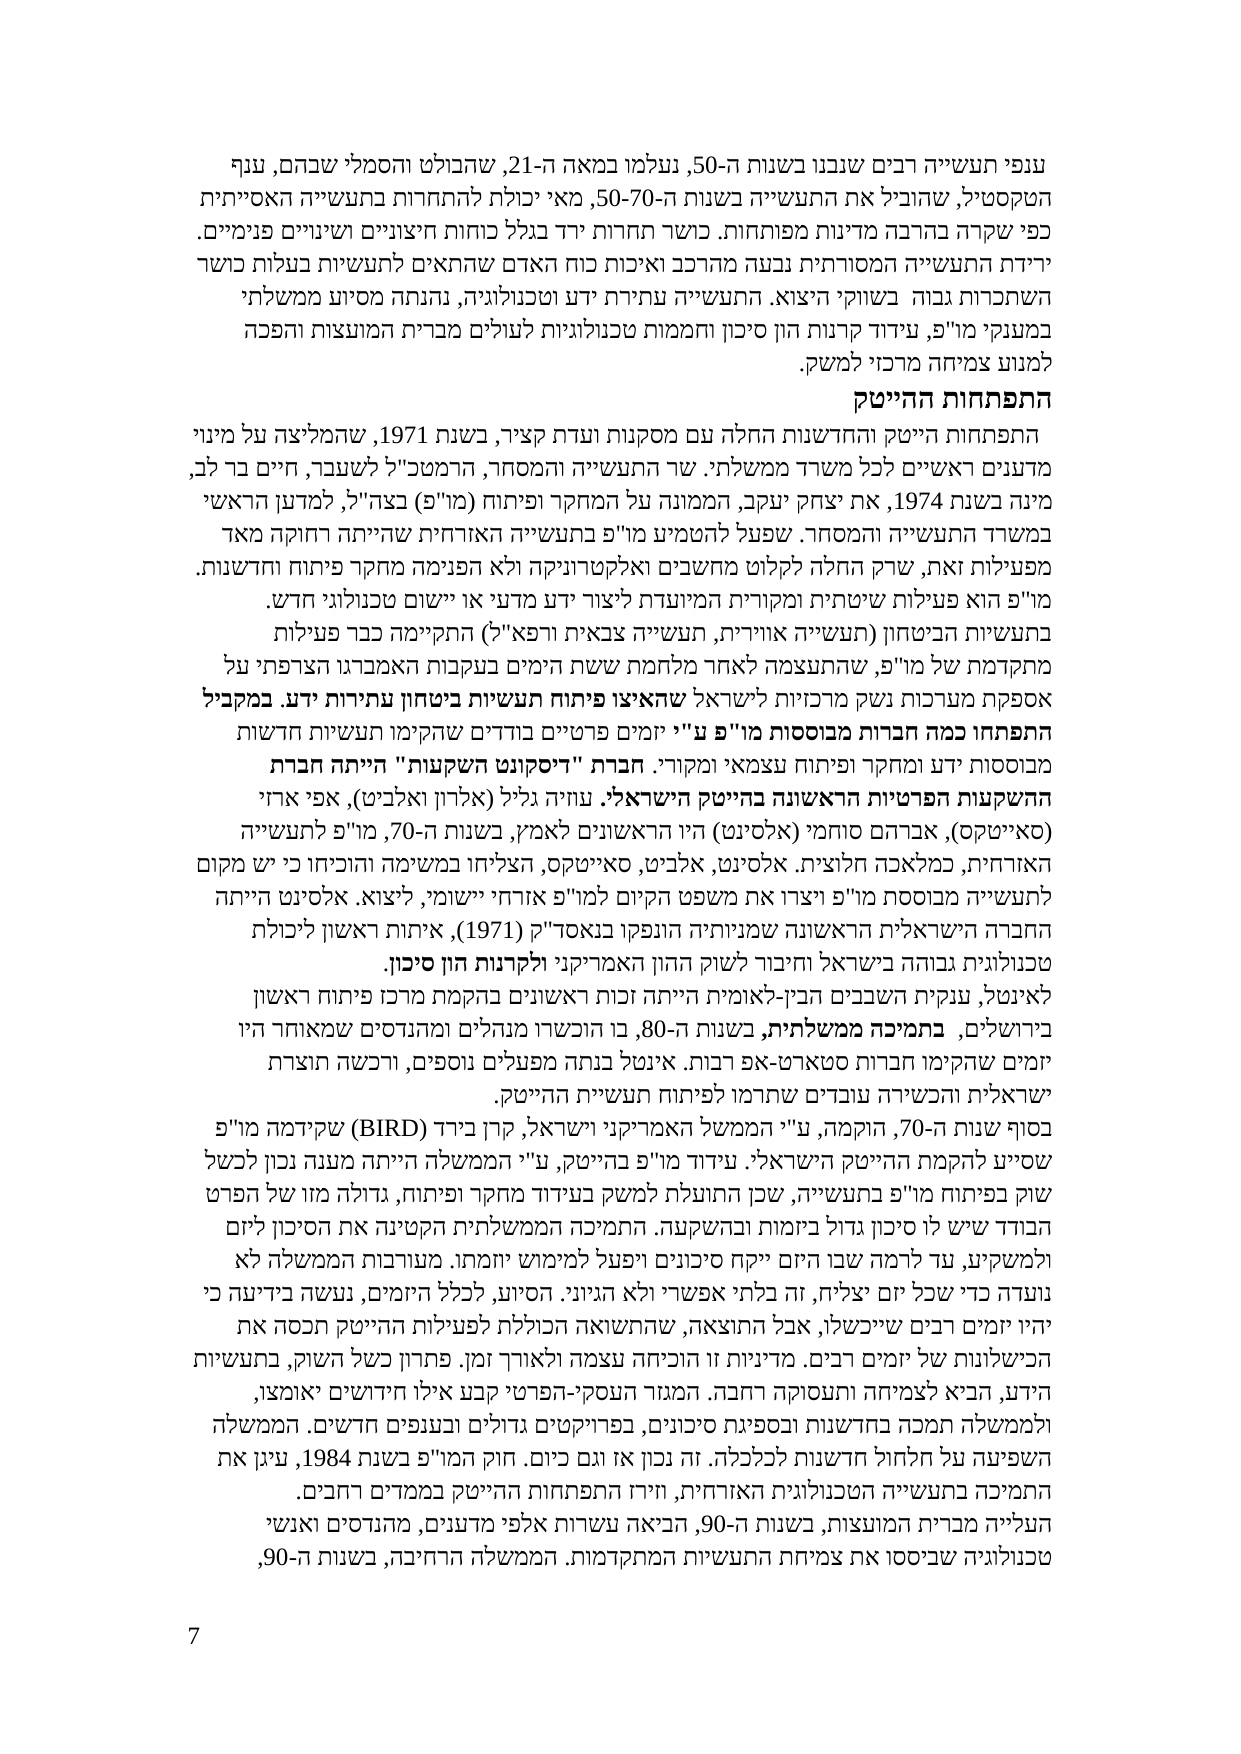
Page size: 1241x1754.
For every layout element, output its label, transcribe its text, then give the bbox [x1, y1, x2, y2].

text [187, 1509, 1053, 1571]
text לאינטל, ענקית השבבים הבין-לאומית הייתה זכות ראשונים בהקמת מרכז פיתוח ראשון בירושלים, בתמיכה ממשלתית, בשנות ה-80, בו הוכשרו מנהלים ומהנדסים שמאוחר היו יזמים שהקימו חברות סטארט-אפ רבות. אינטל בנתה מפעלים נוספים, ורכשה תוצרת ישראלית והכשירה עובדים שתרמו לפיתוח תעשיית ההייטק. [187, 981, 1053, 1109]
text התפתחות הייטק והחדשנות החלה עם מסקנות ועדת קציר, בשנת 1971, שהמליצה על מינוי מדענים ראשיים לכל משרד ממשלתי. שר התעשייה והמסחר, הרמטכ"ל לשעבר, חיים בר לב, מינה בשנת 1974, את יצחק יעקב, הממונה על המחקר ופיתוח (מו"פ) בצה"ל, למדען הראשי במשרד התעשייה והמסחר. שפעל להטמיע מו"פ בתעשייה האזרחית שהייתה רחוקה מאד מפעילות זאת, שרק החלה לקלוט מחשבים ואלקטרוניקה ולא הפנימה מחקר פיתוח וחדשנות. מו"פ הוא פעילות שיטתית ומקורית המיועדת ליצור ידע מדעי או יישום טכנולוגי חדש. בתעשיות הביטחון (תעשייה אווירית, תעשייה צבאית ורפא"ל) התקיימה כבר פעילות מתקדמת של מו"פ, שהתעצמה לאחר מלחמת ששת הימים בעקבות האמברגו הצרפתי על אספקת מערכות נשק מרכזיות לישראל שהאיצו פיתוח תעשיות ביטחון עתירות ידע. במקביל התפתחו כמה חברות מבוססות מו"פ ע"י יזמים פרטיים בודדים שהקימו תעשיות חדשות מבוססות ידע ומחקר ופיתוח עצמאי ומקורי. חברת "דיסקונט השקעות" הייתה חברת ההשקעות הפרטיות הראשונה בהייטק הישראלי. עוזיה גליל (אלרון ואלביט), אפי ארזי (סאייטקס), אברהם סוחמי (אלסינט) היו הראשונים לאמץ, בשנות ה-70, מו"פ לתעשייה האזרחית, כמלאכה חלוצית. אלסינט, אלביט, סאייטקס, הצליחו במשימה והוכיחו כי יש מקום לתעשייה מבוססת מו"פ ויצרו את משפט הקיום למו"פ אזרחי יישומי, ליצוא. אלסינט הייתה החברה הישראלית הראשונה שמניותיה הונפקו בנאסד"ק (1971), איתות ראשון ליכולת טכנולוגית גבוהה בישראל וחיבור לשוק ההון האמריקני ולקרנות הון סיכון. [187, 420, 1053, 977]
text בסוף שנות ה-70, הוקמה, ע"י הממשל האמריקני וישראל, קרן בירד (BIRD) שקידמה מו"פ שסייע להקמת ההייטק הישראלי. עידוד מו"פ בהייטק, ע"י הממשלה הייתה מענה נכון לכשל שוק בפיתוח מו"פ בתעשייה, שכן התועלת למשק בעידוד מחקר ופיתוח, גדולה מזו של הפרט הבודד שיש לו סיכון גדול ביזמות ובהשקעה. התמיכה הממשלתית הקטינה את הסיכון ליזם ולמשקיע, עד לרמה שבו היזם ייקח סיכונים ויפעל למימוש יוזמתו. מעורבות הממשלה לא נועדה כדי שכל יזם יצליח, זה בלתי אפשרי ולא הגיוני. הסיוע, לכלל היזמים, נעשה בידיעה כי יהיו יזמים רבים שייכשלו, אבל התוצאה, שהתשואה הכוללת לפעילות ההייטק תכסה את הכישלונות של יזמים רבים. מדיניות זו הוכיחה עצמה ולאורך זמן. פתרון כשל השוק, בתעשיות הידע, הביא לצמיחה ותעסוקה רחבה. המגזר העסקי-הפרטי קבע אילו חידושים יאומצו, ולממשלה תמכה בחדשנות ובספיגת סיכונים, בפרויקטים גדולים ובענפים חדשים. הממשלה השפיעה על חלחול חדשנות לכלכלה. זה נכון אז וגם כיום. חוק המו"פ בשנת 1984, עיגן את התמיכה בתעשייה הטכנולוגית האזרחית, וזירז התפתחות ההייטק בממדים רחבים. [187, 1113, 1053, 1505]
text ענפי תעשייה רבים שנבנו בשנות ה-50, נעלמו במאה ה-21, שהבולט והסמלי שבהם, ענף הטקסטיל, שהוביל את התעשייה בשנות ה-50-70, מאי יכולת להתחרות בתעשייה האסייתית כפי שקרה בהרבה מדינות מפותחות. כושר תחרות ירד בגלל כוחות חיצוניים ושינויים פנימיים. ירידת התעשייה המסורתית נבעה מהרכב ואיכות כוח האדם שהתאים לתעשיות בעלות כושר השתכרות גבוה בשווקי היצוא. התעשייה עתירת ידע וטכנולוגיה, נהנתה מסיוע ממשלתי במענקי מו"פ, עידוד קרנות הון סיכון וחממות טכנולוגיות לעולים מברית המועצות והפכה למנוע צמיחה מרכזי למשק. [187, 150, 1053, 377]
text התפתחות ההייטק [187, 381, 1053, 415]
